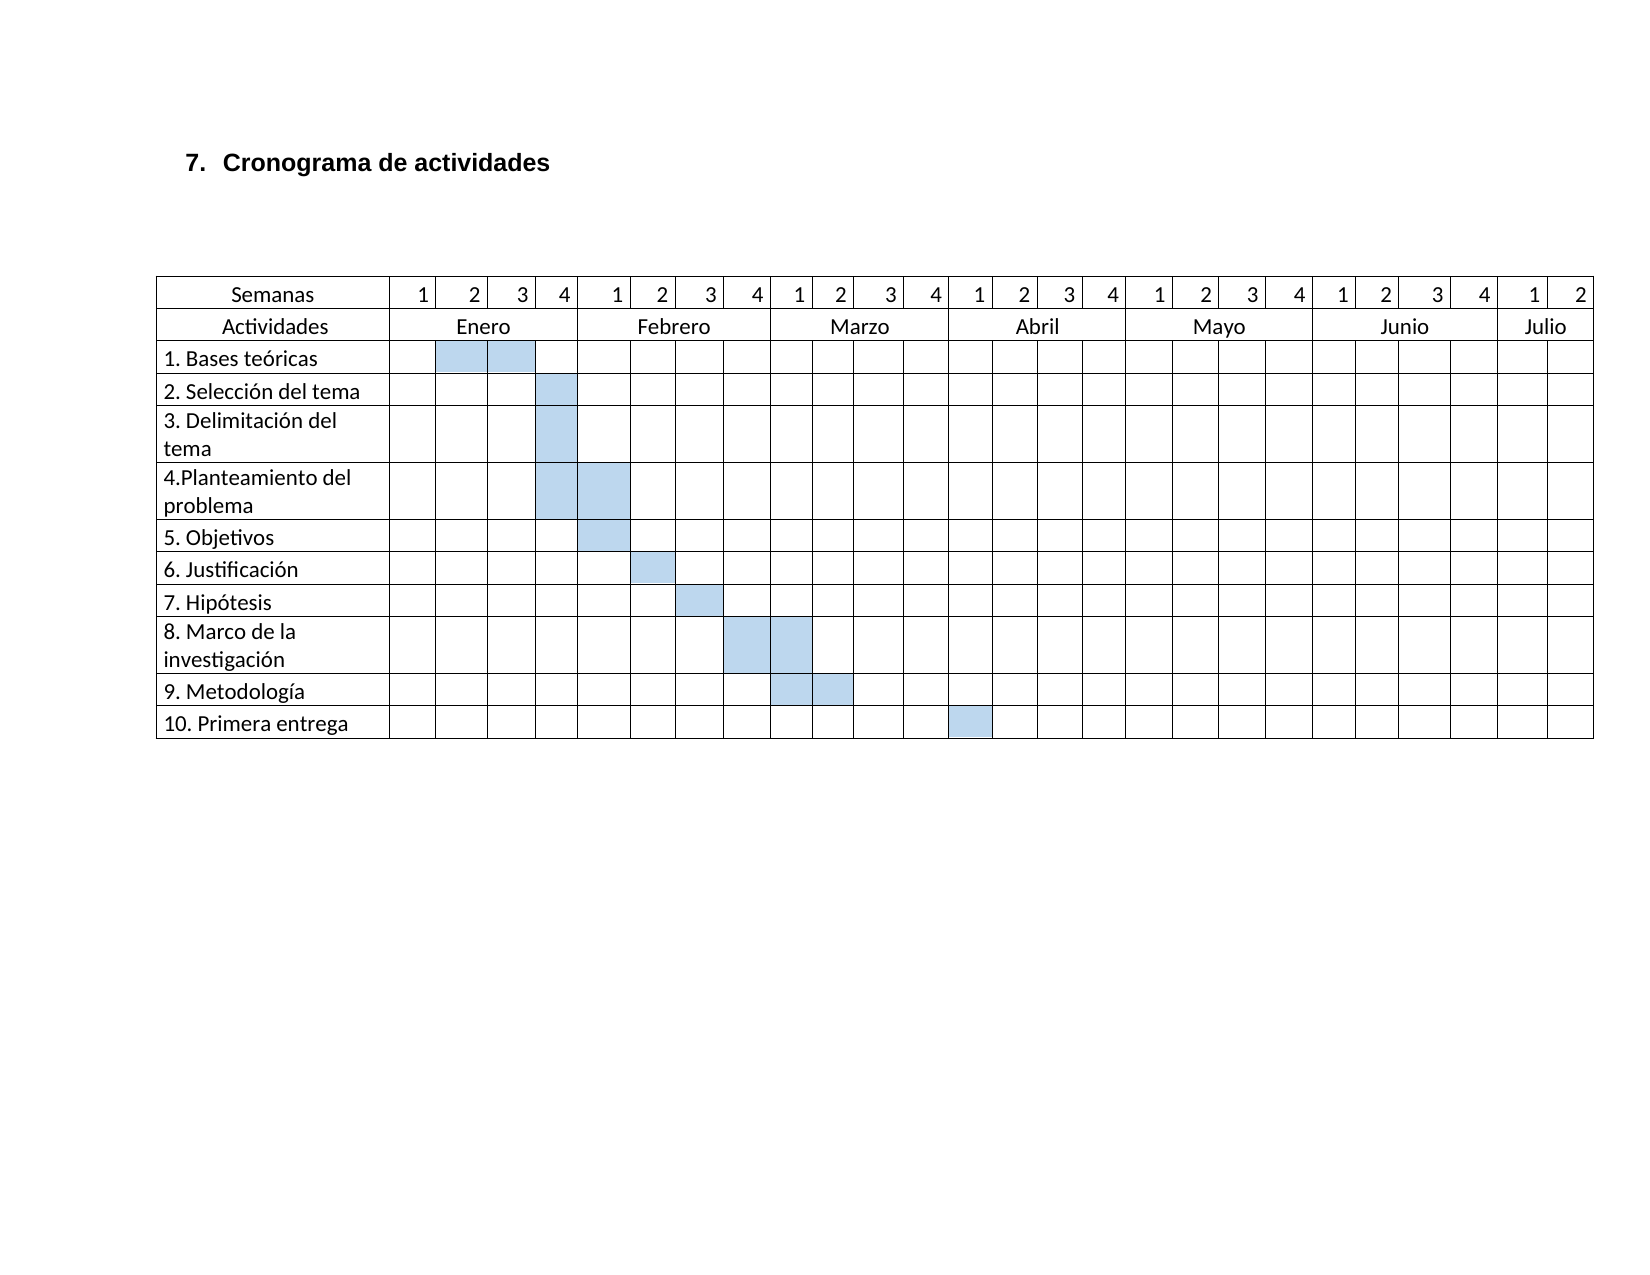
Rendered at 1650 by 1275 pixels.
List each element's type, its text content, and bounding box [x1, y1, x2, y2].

table_cell [854, 374, 903, 405]
table_cell [1451, 585, 1497, 616]
table_cell [1173, 585, 1218, 616]
table_cell [1498, 552, 1547, 583]
table_cell Mayo [1126, 309, 1312, 340]
table_cell [771, 552, 812, 583]
table_cell [904, 520, 948, 551]
table_cell [1083, 463, 1125, 519]
table_cell [1498, 674, 1547, 705]
table_cell 9. Metodología [157, 674, 389, 705]
table_header 3 [1219, 277, 1265, 308]
table_header 1 [949, 277, 992, 308]
table_cell [390, 617, 435, 673]
table_cell [436, 617, 487, 673]
table_cell [724, 552, 770, 583]
table_cell [631, 585, 675, 616]
table_cell [390, 674, 435, 705]
table_cell [813, 585, 853, 616]
table_cell [390, 463, 435, 519]
table_cell [949, 463, 992, 519]
table_cell [1356, 552, 1398, 583]
table_cell [1083, 520, 1125, 551]
table_header 3 [488, 277, 535, 308]
table_cell [1266, 674, 1312, 705]
table_cell [390, 585, 435, 616]
table_cell [724, 463, 770, 519]
table_cell [1038, 674, 1082, 705]
table_cell [771, 374, 812, 405]
table_cell [1548, 374, 1593, 405]
table_cell [904, 552, 948, 583]
table_cell [1451, 617, 1497, 673]
table_cell [631, 706, 675, 737]
table_cell [904, 406, 948, 462]
table_cell [1173, 706, 1218, 737]
table_cell [1266, 406, 1312, 462]
table_cell [536, 406, 577, 462]
table_cell [1173, 520, 1218, 551]
table_header 1 [1126, 277, 1172, 308]
table_cell [993, 520, 1037, 551]
table_cell [1083, 374, 1125, 405]
table_header 3 [1399, 277, 1450, 308]
table_cell [813, 374, 853, 405]
table_cell [1313, 520, 1355, 551]
table_cell [578, 463, 630, 519]
table_cell [904, 341, 948, 372]
table_cell [1219, 552, 1265, 583]
table_cell [578, 706, 630, 737]
table_cell [1356, 341, 1398, 372]
table_cell [949, 617, 992, 673]
table_cell [578, 406, 630, 462]
table_cell [1126, 674, 1172, 705]
table_cell [813, 706, 853, 737]
table_cell [536, 341, 577, 372]
table_cell [436, 341, 487, 372]
table_cell [1038, 617, 1082, 673]
table_cell [1356, 617, 1398, 673]
table_header 3 [854, 277, 903, 308]
table_cell [631, 374, 675, 405]
table_header 4 [536, 277, 577, 308]
table_cell [1083, 674, 1125, 705]
table_header 3 [1038, 277, 1082, 308]
table_cell [1173, 341, 1218, 372]
table_cell [1219, 674, 1265, 705]
table_cell [1266, 552, 1312, 583]
table_cell [436, 552, 487, 583]
table_cell [536, 374, 577, 405]
table_cell [993, 406, 1037, 462]
table_cell [724, 406, 770, 462]
table_cell [1126, 341, 1172, 372]
table_cell [993, 463, 1037, 519]
table_cell [1219, 374, 1265, 405]
table_cell [1083, 341, 1125, 372]
table_cell [1219, 341, 1265, 372]
table_cell [1498, 341, 1547, 372]
table_cell [1356, 706, 1398, 737]
table_cell [854, 406, 903, 462]
table_cell [1038, 520, 1082, 551]
table_cell [1219, 463, 1265, 519]
table_cell [1038, 463, 1082, 519]
table_cell [631, 520, 675, 551]
table_cell [536, 674, 577, 705]
table_cell [854, 463, 903, 519]
table_cell [1451, 463, 1497, 519]
table_cell [1451, 520, 1497, 551]
table_cell [578, 520, 630, 551]
table_cell Actividades [157, 309, 389, 340]
table_cell [949, 585, 992, 616]
table_cell [1038, 341, 1082, 372]
table_cell [949, 520, 992, 551]
table_cell [631, 341, 675, 372]
table_cell [1399, 706, 1450, 737]
table_cell [488, 374, 535, 405]
table_cell [1313, 406, 1355, 462]
table_cell [578, 341, 630, 372]
table_cell [993, 706, 1037, 737]
table_cell [724, 674, 770, 705]
table_cell [949, 341, 992, 372]
table_cell [854, 341, 903, 372]
table_cell [1313, 585, 1355, 616]
table_cell [1173, 406, 1218, 462]
table_cell [1173, 552, 1218, 583]
table_cell [1173, 374, 1218, 405]
table_header 4 [724, 277, 770, 308]
table_cell [1356, 520, 1398, 551]
table_cell 6. Justificación [157, 552, 389, 583]
table_cell [949, 552, 992, 583]
table_cell [1266, 374, 1312, 405]
table_cell [771, 463, 812, 519]
table_header 4 [1083, 277, 1125, 308]
table_cell [578, 374, 630, 405]
table_cell [1266, 341, 1312, 372]
table_cell [1173, 617, 1218, 673]
table_cell [1313, 552, 1355, 583]
table_cell 4.Planteamiento del problema [157, 463, 389, 519]
table_cell [631, 552, 675, 583]
table_cell [488, 674, 535, 705]
table_cell [1313, 617, 1355, 673]
table_cell [993, 374, 1037, 405]
table_cell [1219, 706, 1265, 737]
table_cell [854, 706, 903, 737]
table_cell [1451, 706, 1497, 737]
table_cell Enero [390, 309, 577, 340]
table_cell [536, 520, 577, 551]
table_cell [488, 585, 535, 616]
table_cell [1356, 674, 1398, 705]
table_cell [813, 674, 853, 705]
table_cell [904, 706, 948, 737]
table_cell 8. Marco de la investigación [157, 617, 389, 673]
table_cell [1038, 552, 1082, 583]
table_cell [631, 617, 675, 673]
table_cell [1126, 520, 1172, 551]
table_cell [1451, 674, 1497, 705]
table_cell [1173, 463, 1218, 519]
list Cronograma de actividades [185, 148, 1502, 176]
table_cell [536, 463, 577, 519]
table_cell [631, 406, 675, 462]
table_cell 5. Objetivos [157, 520, 389, 551]
table_cell [676, 374, 723, 405]
table_cell [949, 374, 992, 405]
table_cell [1399, 463, 1450, 519]
table_cell [949, 706, 992, 737]
table_cell [578, 617, 630, 673]
table_cell [813, 406, 853, 462]
table_cell [536, 706, 577, 737]
table_cell [390, 552, 435, 583]
table_cell [813, 463, 853, 519]
table_cell [1038, 706, 1082, 737]
table_cell [1399, 374, 1450, 405]
table_cell [724, 374, 770, 405]
table_cell [1038, 406, 1082, 462]
table_cell 1. Bases teóricas [157, 341, 389, 372]
table_cell 2. Selección del tema [157, 374, 389, 405]
table_cell [1548, 406, 1593, 462]
table_cell [771, 674, 812, 705]
table_cell [724, 520, 770, 551]
table_cell [1313, 674, 1355, 705]
table_cell [1498, 617, 1547, 673]
table_cell [1399, 406, 1450, 462]
table_cell [578, 674, 630, 705]
table_cell [1548, 552, 1593, 583]
table_cell [771, 706, 812, 737]
table_cell [676, 552, 723, 583]
table_cell [1399, 585, 1450, 616]
table_cell [488, 617, 535, 673]
table_cell [1266, 585, 1312, 616]
table_cell [993, 617, 1037, 673]
table_cell [1313, 706, 1355, 737]
table_cell [1219, 617, 1265, 673]
table_cell [1399, 674, 1450, 705]
table_cell [1126, 374, 1172, 405]
table_cell [1498, 463, 1547, 519]
table_cell [813, 552, 853, 583]
table_cell [854, 520, 903, 551]
table_cell [488, 552, 535, 583]
table_cell 10. Primera entrega [157, 706, 389, 737]
table_cell [436, 406, 487, 462]
table_cell [1356, 585, 1398, 616]
table_cell Junio [1313, 309, 1497, 340]
table_cell [1356, 406, 1398, 462]
table_cell [536, 585, 577, 616]
table_cell [993, 585, 1037, 616]
table_cell [1498, 374, 1547, 405]
table_cell [771, 617, 812, 673]
table_cell [904, 674, 948, 705]
table_cell [1126, 552, 1172, 583]
table_cell [578, 552, 630, 583]
table_cell [1498, 585, 1547, 616]
table_cell 7. Hipótesis [157, 585, 389, 616]
table_cell [1266, 617, 1312, 673]
table_cell [436, 520, 487, 551]
table_cell [1313, 341, 1355, 372]
table_cell [771, 520, 812, 551]
table_cell [676, 674, 723, 705]
table_cell [488, 463, 535, 519]
table_cell [1266, 463, 1312, 519]
table_cell [390, 341, 435, 372]
table_cell [676, 463, 723, 519]
table_cell [631, 463, 675, 519]
table_cell [1083, 617, 1125, 673]
table_cell [949, 406, 992, 462]
table_cell [676, 341, 723, 372]
table_cell Abril [949, 309, 1125, 340]
table_cell [390, 406, 435, 462]
table_cell [436, 585, 487, 616]
table_cell [1083, 585, 1125, 616]
table_cell [1548, 585, 1593, 616]
table_cell [578, 585, 630, 616]
table_cell [1356, 374, 1398, 405]
table_cell [1548, 520, 1593, 551]
table_cell [676, 617, 723, 673]
table_cell [904, 585, 948, 616]
table_cell [1126, 706, 1172, 737]
table_cell [1173, 674, 1218, 705]
table_cell [1266, 520, 1312, 551]
table_header 1 [390, 277, 435, 308]
table_cell [1451, 406, 1497, 462]
table_cell [1126, 463, 1172, 519]
table_cell [1126, 585, 1172, 616]
table_cell [993, 552, 1037, 583]
table_cell [1498, 406, 1547, 462]
table_cell [993, 674, 1037, 705]
table_cell [390, 374, 435, 405]
table_cell [1126, 406, 1172, 462]
table_header 2 [1356, 277, 1398, 308]
table_cell [1548, 341, 1593, 372]
table_cell [813, 617, 853, 673]
table_cell Febrero [578, 309, 770, 340]
table_cell 3. Delimitación del tema [157, 406, 389, 462]
table_cell [993, 341, 1037, 372]
table_cell [676, 406, 723, 462]
table_cell [724, 617, 770, 673]
table_cell [1399, 520, 1450, 551]
table_cell [771, 406, 812, 462]
table_header 4 [1266, 277, 1312, 308]
table_cell [771, 341, 812, 372]
table_cell [488, 341, 535, 372]
table_cell [854, 552, 903, 583]
table_cell [436, 463, 487, 519]
table_header 4 [1451, 277, 1497, 308]
table_cell [488, 406, 535, 462]
table_cell [724, 706, 770, 737]
table_cell [854, 674, 903, 705]
table_cell [854, 585, 903, 616]
table_cell [488, 706, 535, 737]
table_cell [1266, 706, 1312, 737]
table_cell [1451, 341, 1497, 372]
table_cell [1356, 463, 1398, 519]
table_header 1 [1313, 277, 1355, 308]
table_header 2 [1173, 277, 1218, 308]
table_cell [1219, 406, 1265, 462]
table_cell [676, 585, 723, 616]
table_header 1 [1498, 277, 1547, 308]
table_cell [1451, 374, 1497, 405]
table_cell [854, 617, 903, 673]
table_cell [488, 520, 535, 551]
table_cell [724, 585, 770, 616]
table_header 2 [436, 277, 487, 308]
table_cell [813, 520, 853, 551]
table_header 3 [676, 277, 723, 308]
table_header 2 [1548, 277, 1593, 308]
table_cell [631, 674, 675, 705]
table_header 4 [904, 277, 948, 308]
table_cell [1219, 585, 1265, 616]
table_cell [1083, 706, 1125, 737]
table_cell [1451, 552, 1497, 583]
table_cell [949, 674, 992, 705]
table_cell [390, 706, 435, 737]
table_cell [1126, 617, 1172, 673]
table_header Semanas [157, 277, 389, 308]
table_cell [536, 552, 577, 583]
table_cell [436, 674, 487, 705]
table_header 1 [771, 277, 812, 308]
table_cell [1038, 374, 1082, 405]
table_cell [436, 706, 487, 737]
table_cell [1548, 674, 1593, 705]
table_cell [1399, 341, 1450, 372]
table_header 2 [813, 277, 853, 308]
table_cell [676, 706, 723, 737]
table_cell [813, 341, 853, 372]
table_cell [1083, 406, 1125, 462]
table_cell [1038, 585, 1082, 616]
table_cell Julio [1498, 309, 1593, 340]
table_cell [676, 520, 723, 551]
table_cell [1083, 552, 1125, 583]
table_cell [904, 374, 948, 405]
table_header 1 [578, 277, 630, 308]
table_cell [1313, 374, 1355, 405]
table_cell [904, 463, 948, 519]
table_cell [1548, 617, 1593, 673]
table_header 2 [631, 277, 675, 308]
table_cell Marzo [771, 309, 948, 340]
table_cell [1498, 706, 1547, 737]
table_cell [1399, 617, 1450, 673]
table_cell [904, 617, 948, 673]
table_cell [1548, 463, 1593, 519]
table_cell [1548, 706, 1593, 737]
table_cell [771, 585, 812, 616]
table_cell [536, 617, 577, 673]
table_cell [436, 374, 487, 405]
table_header 2 [993, 277, 1037, 308]
table_cell [724, 341, 770, 372]
table_cell [1399, 552, 1450, 583]
table_cell [1313, 463, 1355, 519]
table_cell [1498, 520, 1547, 551]
table_cell [390, 520, 435, 551]
table_cell [1219, 520, 1265, 551]
